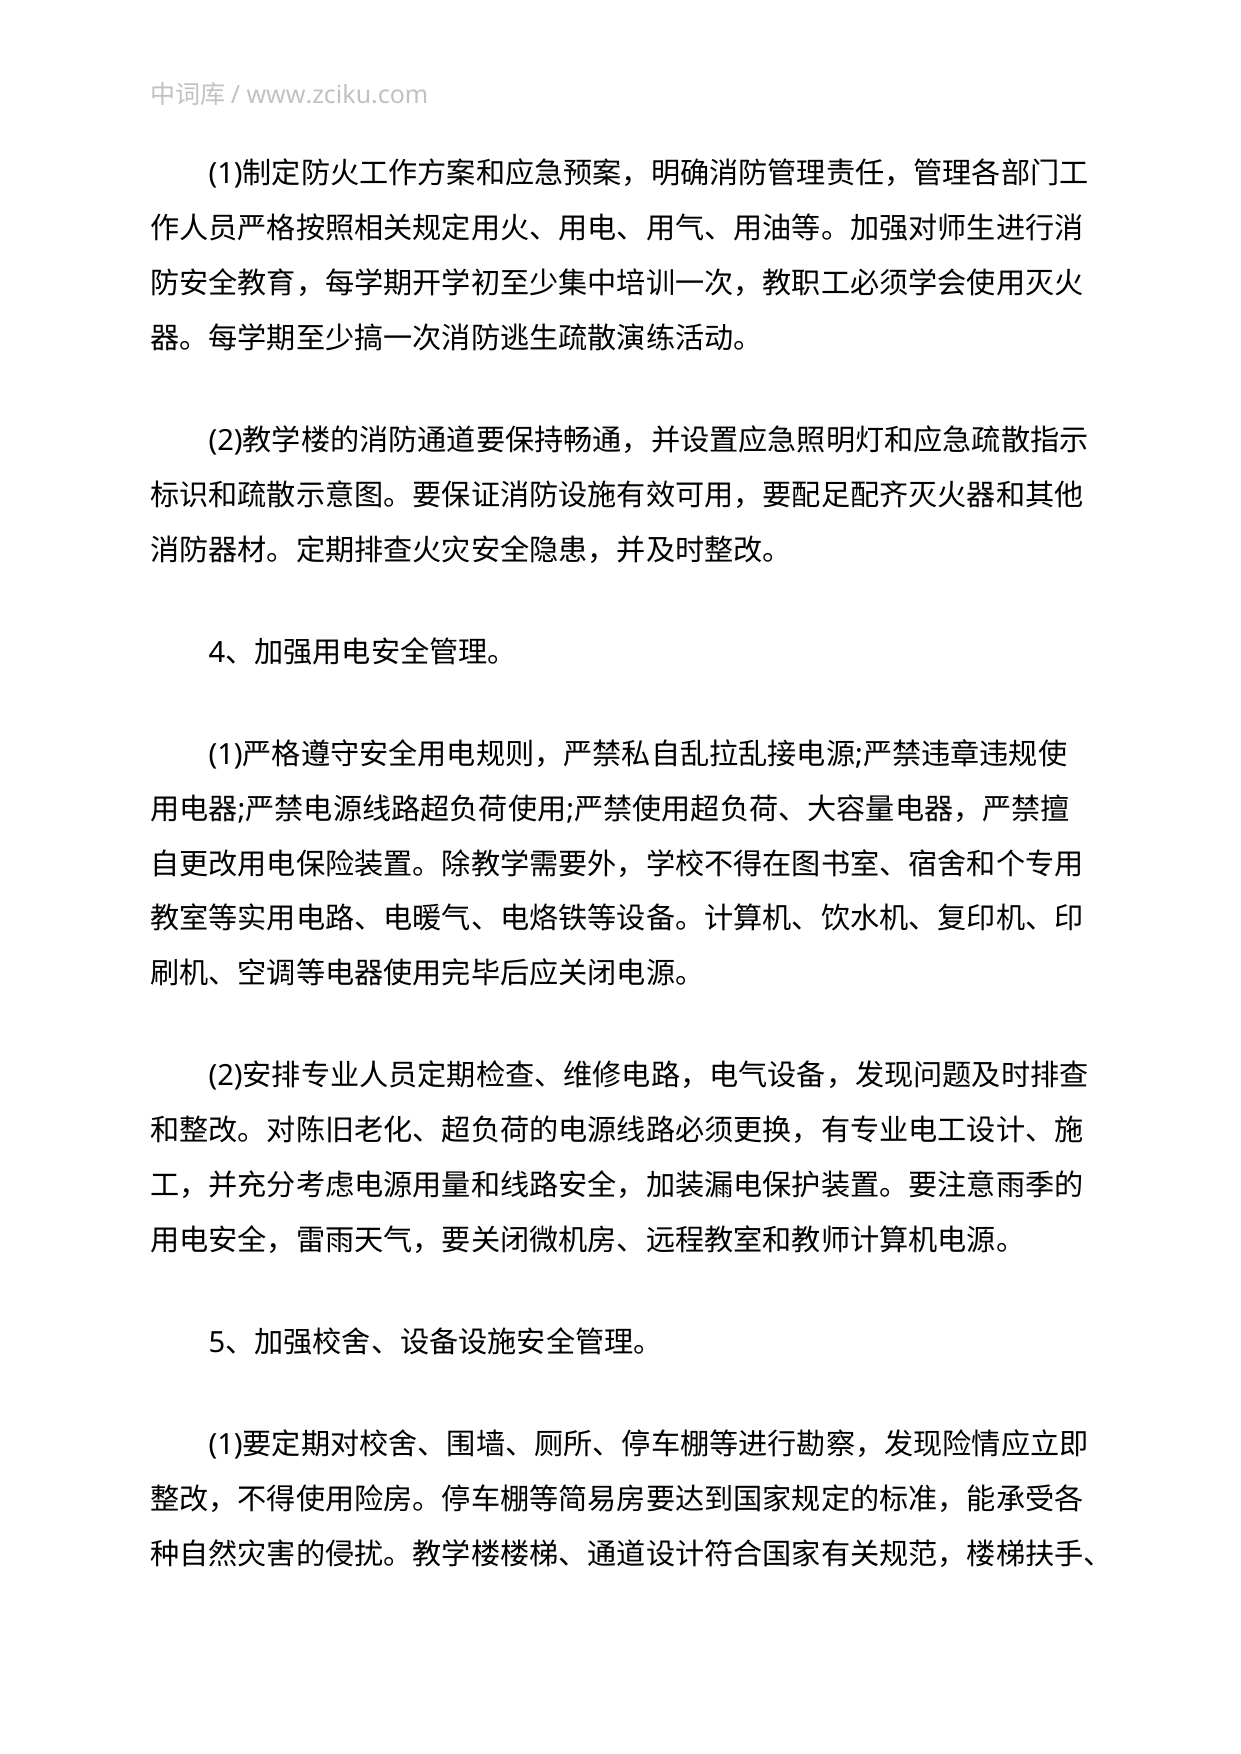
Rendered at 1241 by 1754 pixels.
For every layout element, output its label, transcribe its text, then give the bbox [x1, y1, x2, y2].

text 5、加强校舍、设备设施安全管理。 [150, 1318, 1090, 1361]
text (2)安排专业人员定期检查、维修电路，电气设备，发现问题及时排查和整改。对陈旧老化、超负荷的电源线路必须更换，有专业电工设计、施工，并充分考虑电源用量和线路安全，加装漏电保护装置。要注意雨季的用电安全，雷雨天气，要关闭微机房、远程教室和教师计算机电源。 [150, 1052, 1090, 1259]
text (1)严格遵守安全用电规则，严禁私自乱拉乱接电源;严禁违章违规使用电器;严禁电源线路超负荷使用;严禁使用超负荷、大容量电器，严禁擅自更改用电保险装置。除教学需要外，学校不得在图书室、宿舍和个专用教室等实用电路、电暖气、电烙铁等设备。计算机、饮水机、复印机、印刷机、空调等电器使用完毕后应关闭电源。 [150, 730, 1090, 992]
text 4、加强用电安全管理。 [150, 628, 1090, 671]
text (1)制定防火工作方案和应急预案，明确消防管理责任，管理各部门工作人员严格按照相关规定用火、用电、用气、用油等。加强对师生进行消防安全教育，每学期开学初至少集中培训一次，教职工必须学会使用灭火器。每学期至少搞一次消防逃生疏散演练活动。 [150, 150, 1090, 357]
text (2)教学楼的消防通道要保持畅通，并设置应急照明灯和应急疏散指示标识和疏散示意图。要保证消防设施有效可用，要配足配齐灭火器和其他消防器材。定期排查火灾安全隐患，并及时整改。 [150, 417, 1090, 569]
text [150, 1420, 1090, 1572]
